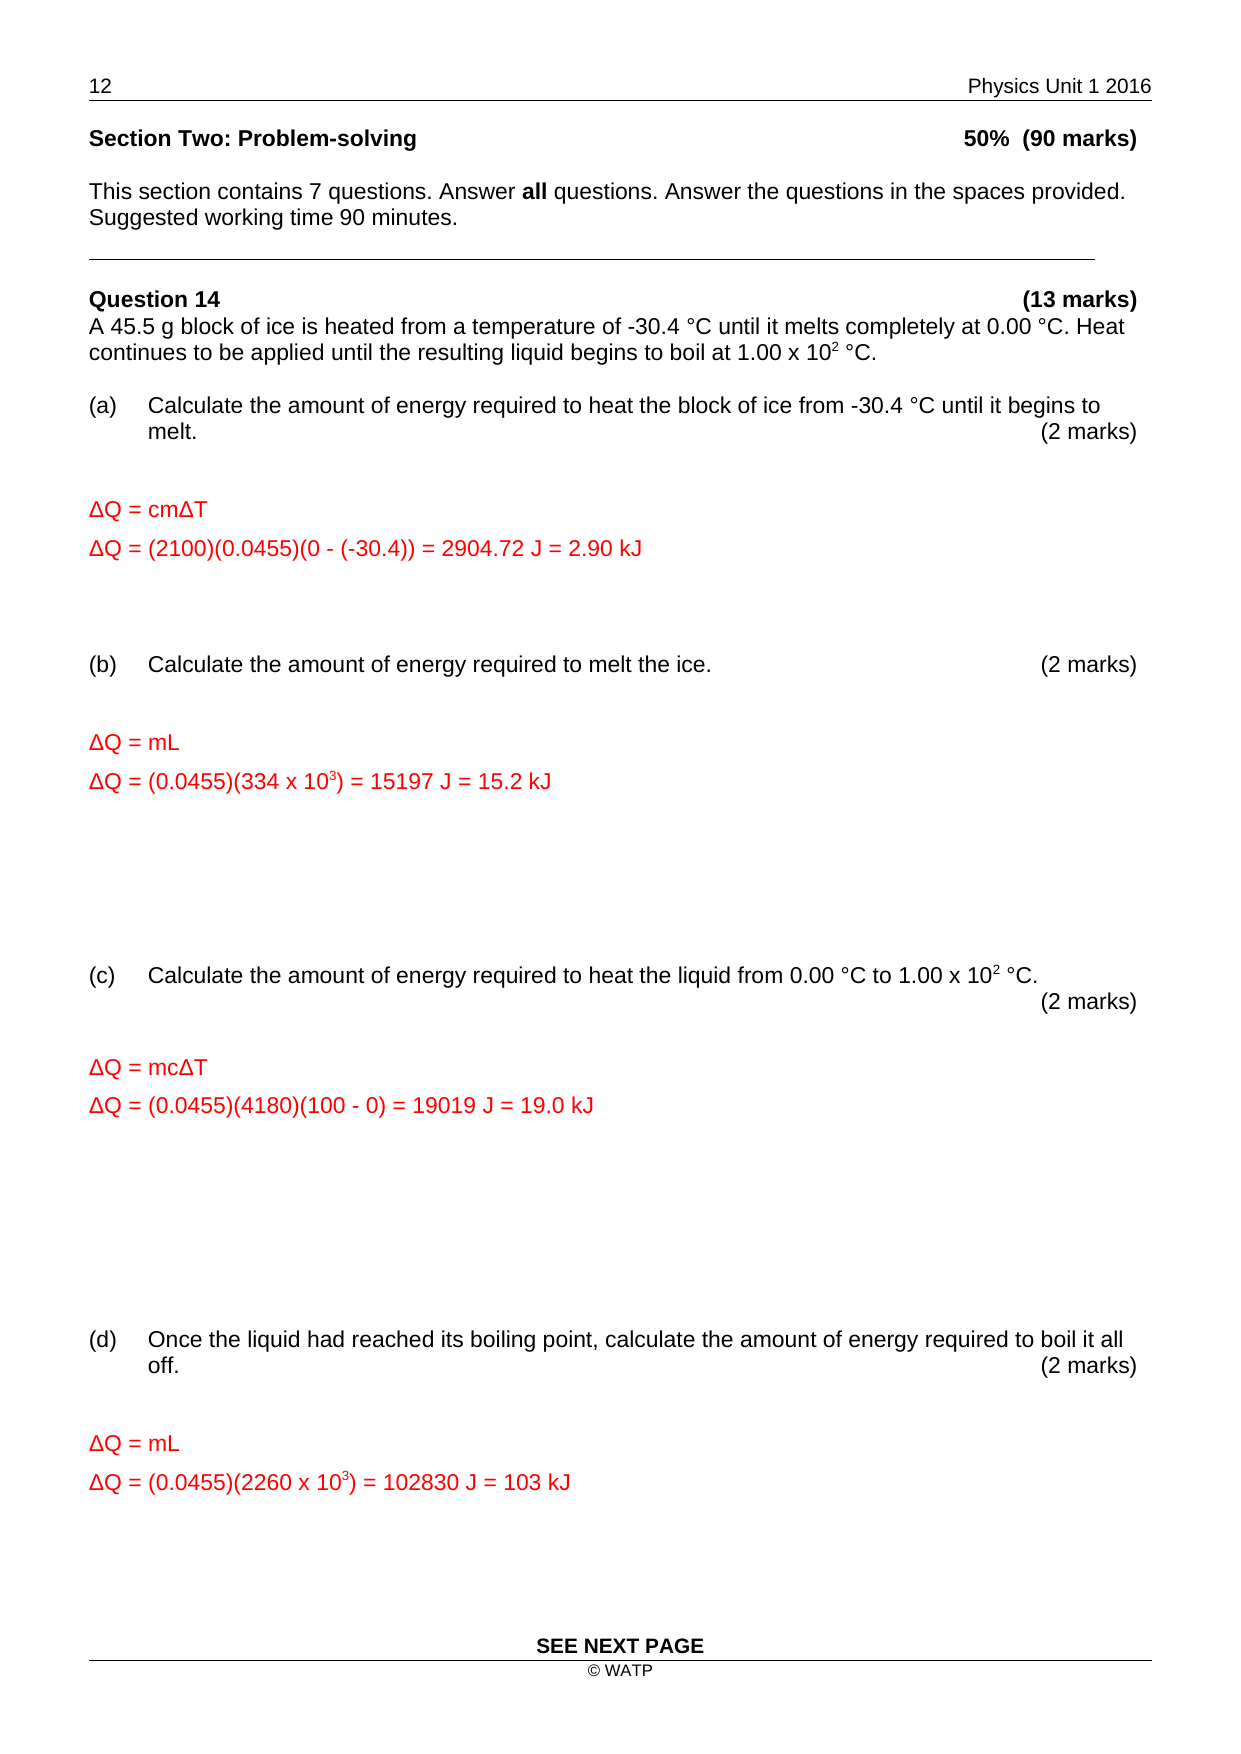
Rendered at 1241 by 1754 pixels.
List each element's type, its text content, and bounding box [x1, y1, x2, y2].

text Suggested working time 90 minutes. [89, 204, 1095, 230]
text ΔQ = mL [89, 1429, 1152, 1456]
text (2 marks) [89, 988, 1152, 1015]
text Question 14 (13 marks) [89, 286, 1152, 313]
text ΔQ = cmΔT [89, 496, 1152, 522]
text ΔQ = (0.0455)(4180)(100 - 0) = 19019 J = 19.0 kJ [89, 1092, 1152, 1119]
text (d) Once the liquid had reached its boiling point, calculate the amount of energy required to boil it all off. (2 marks) [89, 1326, 1152, 1378]
text ΔQ = (0.0455)(2260 x 103) = 102830 J = 103 kJ [89, 1468, 1152, 1495]
text This section contains 7 questions. Answer all questions. Answer the questions in the spaces provided. [89, 178, 1152, 204]
text ΔQ = (0.0455)(334 x 103) = 15197 J = 15.2 kJ [89, 768, 1152, 794]
text ΔQ = mL [89, 729, 1152, 755]
text Section Two: Problem-solving 50% (90 marks) [89, 125, 1152, 151]
text A 45.5 g block of ice is heated from a temperature of -30.4 °C until it melts completely at 0.00 °C. Heat continues to be applied until the resulting liquid begins to boil at 1.00 x 102 °C. [89, 313, 1152, 365]
text ΔQ = mcΔT [89, 1053, 1152, 1080]
text (a) Calculate the amount of energy required to heat the block of ice from -30.4 °C until it begins to melt. (2 marks) [89, 392, 1152, 444]
text (c) Calculate the amount of energy required to heat the liquid from 0.00 °C to 1.00 x 102 °C. [89, 962, 1152, 988]
text ΔQ = (2100)(0.0455)(0 - (-30.4)) = 2904.72 J = 2.90 kJ [89, 534, 1152, 561]
text (b) Calculate the amount of energy required to melt the ice. (2 marks) [89, 651, 1152, 677]
